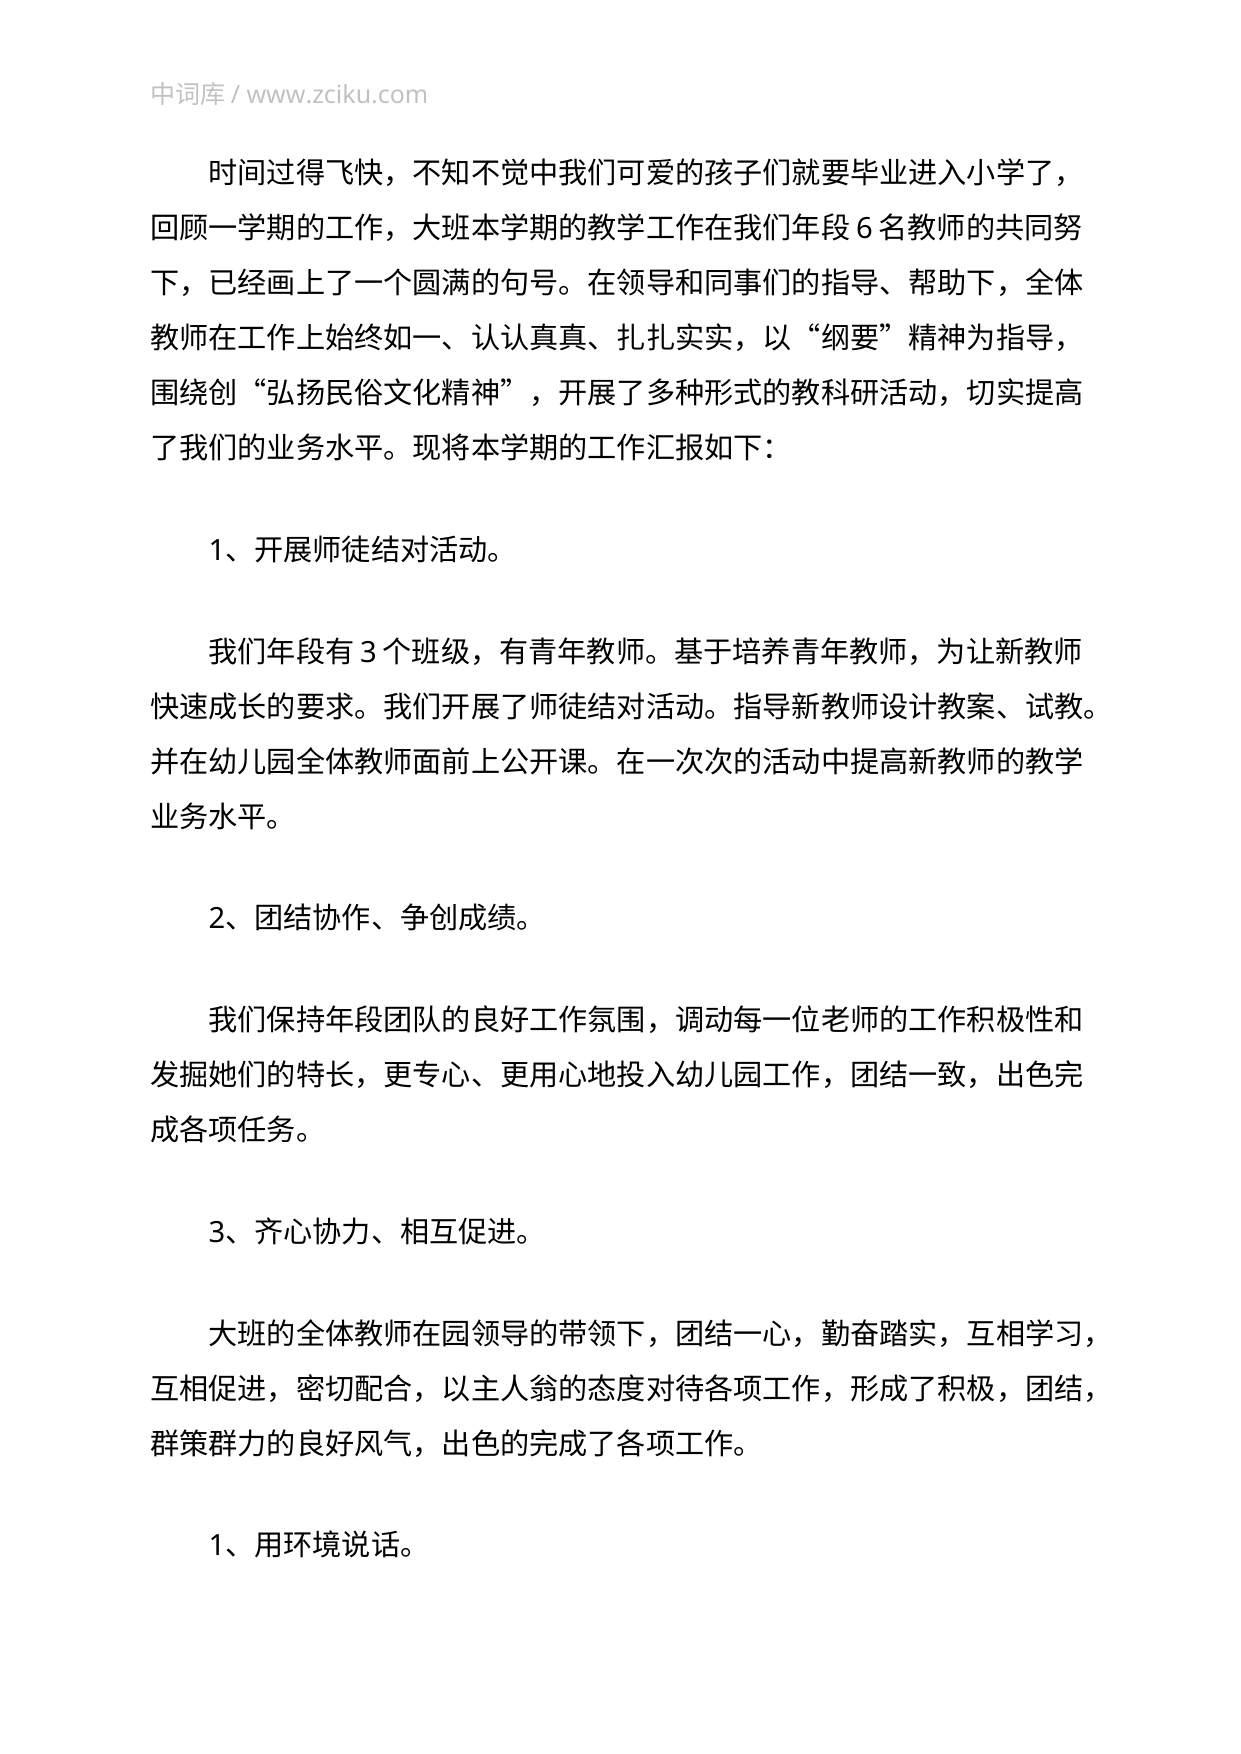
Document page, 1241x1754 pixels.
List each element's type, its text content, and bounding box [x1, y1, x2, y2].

text 2、团结协作、争创成绩。 [150, 895, 1090, 937]
text 1、开展师徒结对活动。 [150, 526, 1090, 569]
text 我们年段有3个班级，有青年教师。基于培养青年教师，为让新教师快速成长的要求。我们开展了师徒结对活动。指导新教师设计教案、试教。并在幼儿园全体教师面前上公开课。在一次次的活动中提高新教师的教学业务水平。 [150, 628, 1090, 835]
text 1、用环境说话。 [150, 1522, 1090, 1564]
text 3、齐心协力、相互促进。 [150, 1208, 1090, 1251]
text 大班的全体教师在园领导的带领下，团结一心，勤奋踏实，互相学习，互相促进，密切配合，以主人翁的态度对待各项工作，形成了积极，团结，群策群力的良好风气，出色的完成了各项工作。 [150, 1310, 1090, 1462]
text 我们保持年段团队的良好工作氛围，调动每一位老师的工作积极性和发掘她们的特长，更专心、更用心地投入幼儿园工作，团结一致，出色完成各项任务。 [150, 997, 1090, 1149]
text 时间过得飞快，不知不觉中我们可爱的孩子们就要毕业进入小学了，回顾一学期的工作，大班本学期的教学工作在我们年段6名教师的共同努下，已经画上了一个圆满的句号。在领导和同事们的指导、帮助下，全体教师在工作上始终如一、认认真真、扎扎实实，以“纲要”精神为指导，围绕创“弘扬民俗文化精神”，开展了多种形式的教科研活动，切实提高了我们的业务水平。现将本学期的工作汇报如下： [150, 150, 1090, 467]
